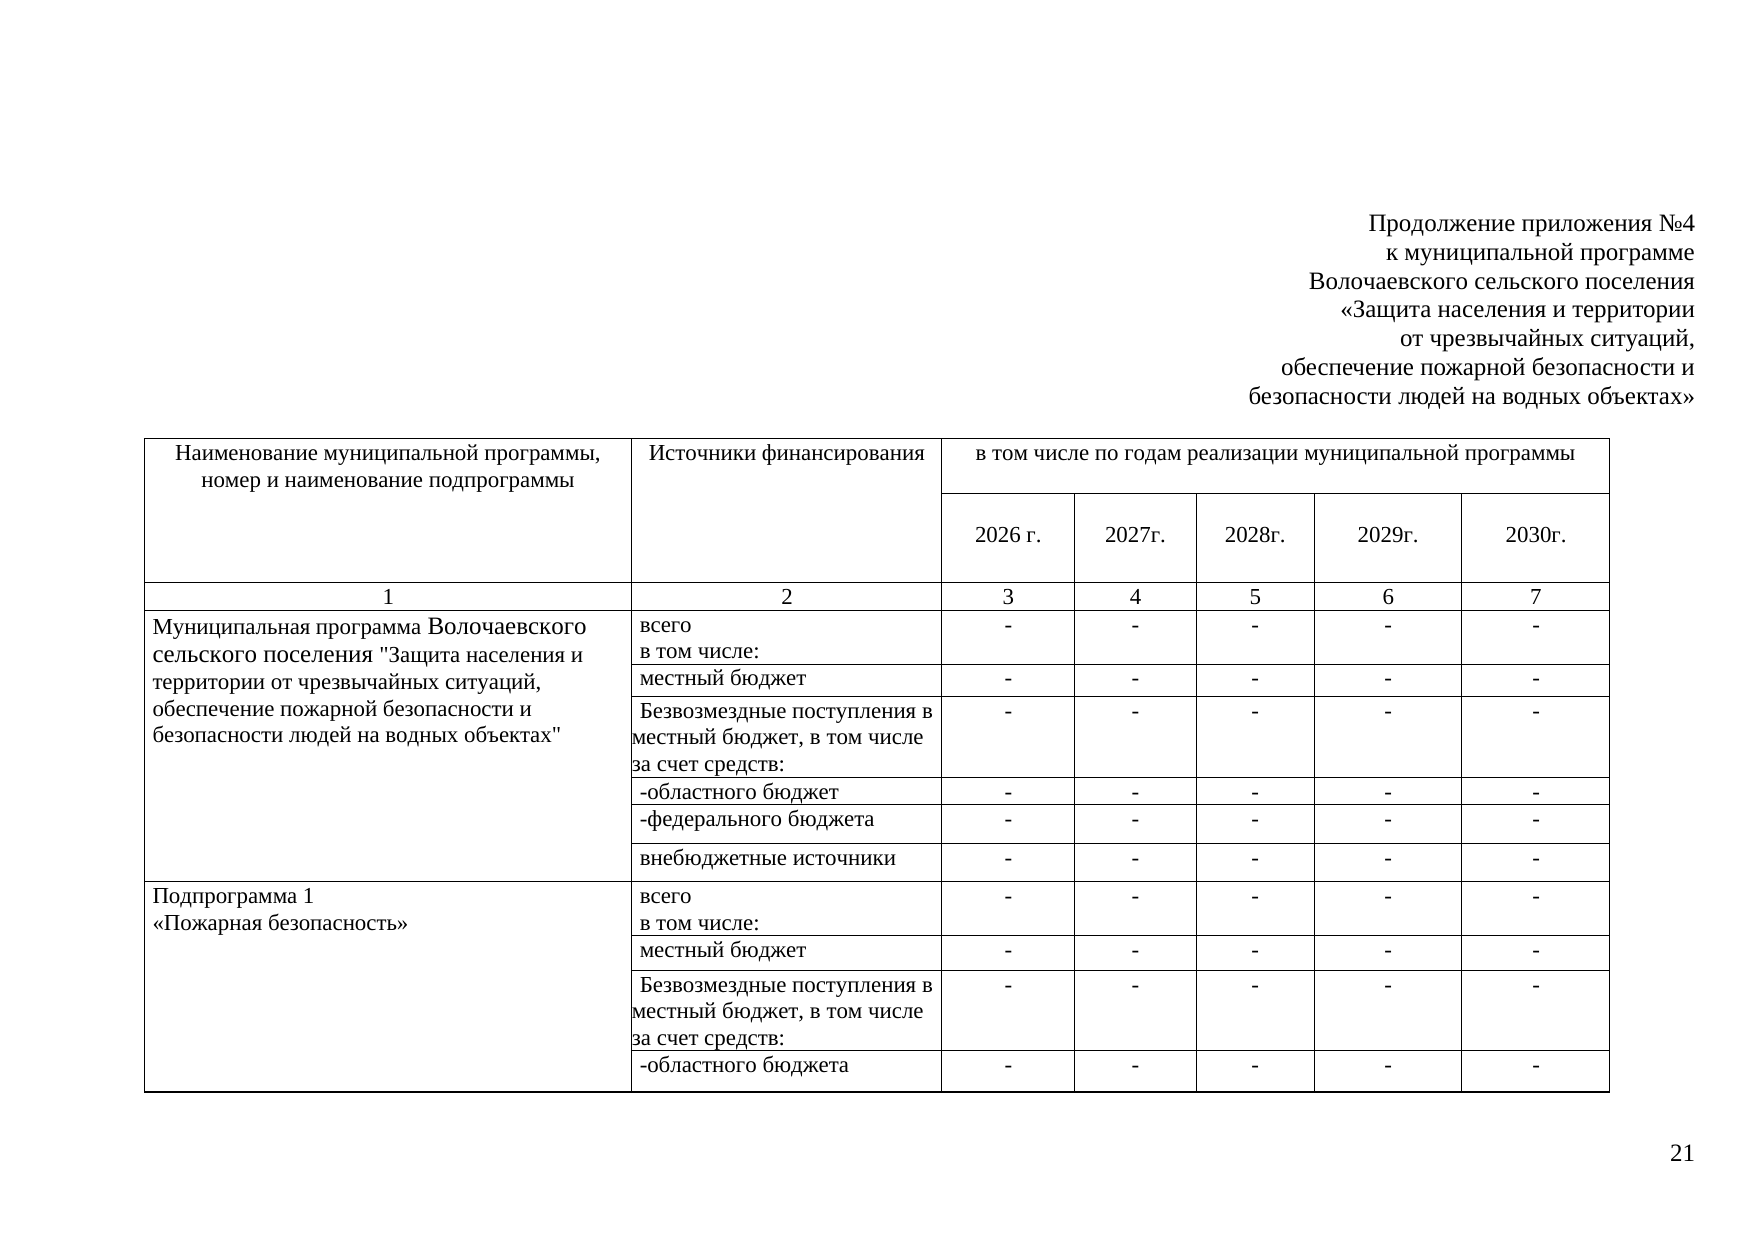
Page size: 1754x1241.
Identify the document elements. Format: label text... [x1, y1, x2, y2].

text обеспечение пожарной безопасности и [59, 352, 1695, 381]
table_cell 2030г. [1462, 494, 1609, 582]
table_cell - [1315, 805, 1461, 842]
table_cell - [1315, 882, 1461, 935]
table_cell - [942, 665, 1074, 696]
table_cell 2 [632, 583, 941, 610]
table_cell всего в том числе: [632, 882, 941, 935]
table_cell . [942, 494, 1074, 582]
table_header в том числе по годам реализации муниципальной программы [942, 439, 1609, 493]
table_cell - [1197, 844, 1314, 881]
table_cell - [1462, 697, 1609, 777]
table_cell - [942, 778, 1074, 804]
table_cell местный бюджет [632, 665, 941, 696]
table_cell - [942, 805, 1074, 842]
table_cell - [1315, 936, 1461, 970]
table_cell - [1315, 1051, 1461, 1091]
table_cell 5 [1197, 583, 1314, 610]
table_cell - [1197, 936, 1314, 970]
table_cell - [1197, 611, 1314, 663]
table_cell -областного бюджета [632, 1051, 941, 1091]
table_cell Подпрограмма 1 «Пожарная безопасность» [145, 882, 631, 1091]
table_cell 2028г. [1197, 494, 1314, 582]
table_cell - [1462, 778, 1609, 804]
table_cell - [1462, 844, 1609, 881]
table_header Источники финансирования [632, 439, 941, 582]
table_cell -федерального бюджета [632, 805, 941, 842]
table_cell - [1075, 697, 1196, 777]
text Продолжение приложения №4 [59, 208, 1695, 237]
table_cell - [1462, 611, 1609, 663]
table_cell Безвозмездные поступления в местный бюджет, в том числе за счет средств: [632, 697, 941, 777]
table_cell - [942, 697, 1074, 777]
table_cell - [1197, 697, 1314, 777]
table_cell всего в том числе: [632, 611, 941, 663]
table_cell 7 [1462, 583, 1609, 610]
text Волочаевского сельского поселения [59, 266, 1695, 294]
text к муниципальной программе [59, 237, 1695, 266]
table_cell 4 [1075, 583, 1196, 610]
table_cell - [1197, 882, 1314, 935]
table_cell - [1462, 882, 1609, 935]
table_cell - [1075, 971, 1196, 1050]
table_cell - [1315, 778, 1461, 804]
table_cell - [1315, 611, 1461, 663]
table_cell - [942, 971, 1074, 1050]
table_cell 1 [145, 583, 631, 610]
table_cell 2029г. [1315, 494, 1461, 582]
table_cell - [1315, 844, 1461, 881]
table_cell 2027г. [1075, 494, 1196, 582]
table_cell - [1075, 805, 1196, 842]
table_cell Муниципальная программа Волочаевского сельского поселения "Защита населения и территории от чрезвычайных ситуаций, обеспечение пожарной безопасности и безопасности людей на водных объектах" [145, 611, 631, 881]
table_cell - [942, 844, 1074, 881]
table_cell 3 [942, 583, 1074, 610]
table_cell - [1197, 971, 1314, 1050]
table_cell - [1075, 611, 1196, 663]
table_cell -областного бюджет [632, 778, 941, 804]
table_cell - [1462, 805, 1609, 842]
table_header Наименование муниципальной программы, номер и наименование подпрограммы [145, 439, 631, 582]
table_cell - [1197, 778, 1314, 804]
table_cell - [1075, 665, 1196, 696]
text от чрезвычайных ситуаций, [59, 323, 1695, 352]
table_cell - [1197, 805, 1314, 842]
table_cell - [942, 936, 1074, 970]
text «Защита населения и территории [59, 294, 1695, 323]
table_cell - [1462, 1051, 1609, 1091]
table_cell - [1315, 665, 1461, 696]
table_cell - [942, 1051, 1074, 1091]
table_cell - [1315, 971, 1461, 1050]
table_cell - [942, 882, 1074, 935]
table_cell - [1075, 1051, 1196, 1091]
table_cell - [1462, 936, 1609, 970]
table_cell 6 [1315, 583, 1461, 610]
table_cell - [1075, 936, 1196, 970]
table_cell - [942, 611, 1074, 663]
table_cell - [1197, 1051, 1314, 1091]
table_cell - [1462, 971, 1609, 1050]
table_cell местный бюджет [632, 936, 941, 970]
text безопасности людей на водных объектах» [59, 381, 1695, 409]
table_cell - [1075, 882, 1196, 935]
table_cell внебюджетные источники [632, 844, 941, 881]
table_cell - [1075, 844, 1196, 881]
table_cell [632, 971, 941, 1050]
table_cell - [1075, 778, 1196, 804]
table_cell - [1462, 665, 1609, 696]
table_cell - [1315, 697, 1461, 777]
table_cell - [1197, 665, 1314, 696]
